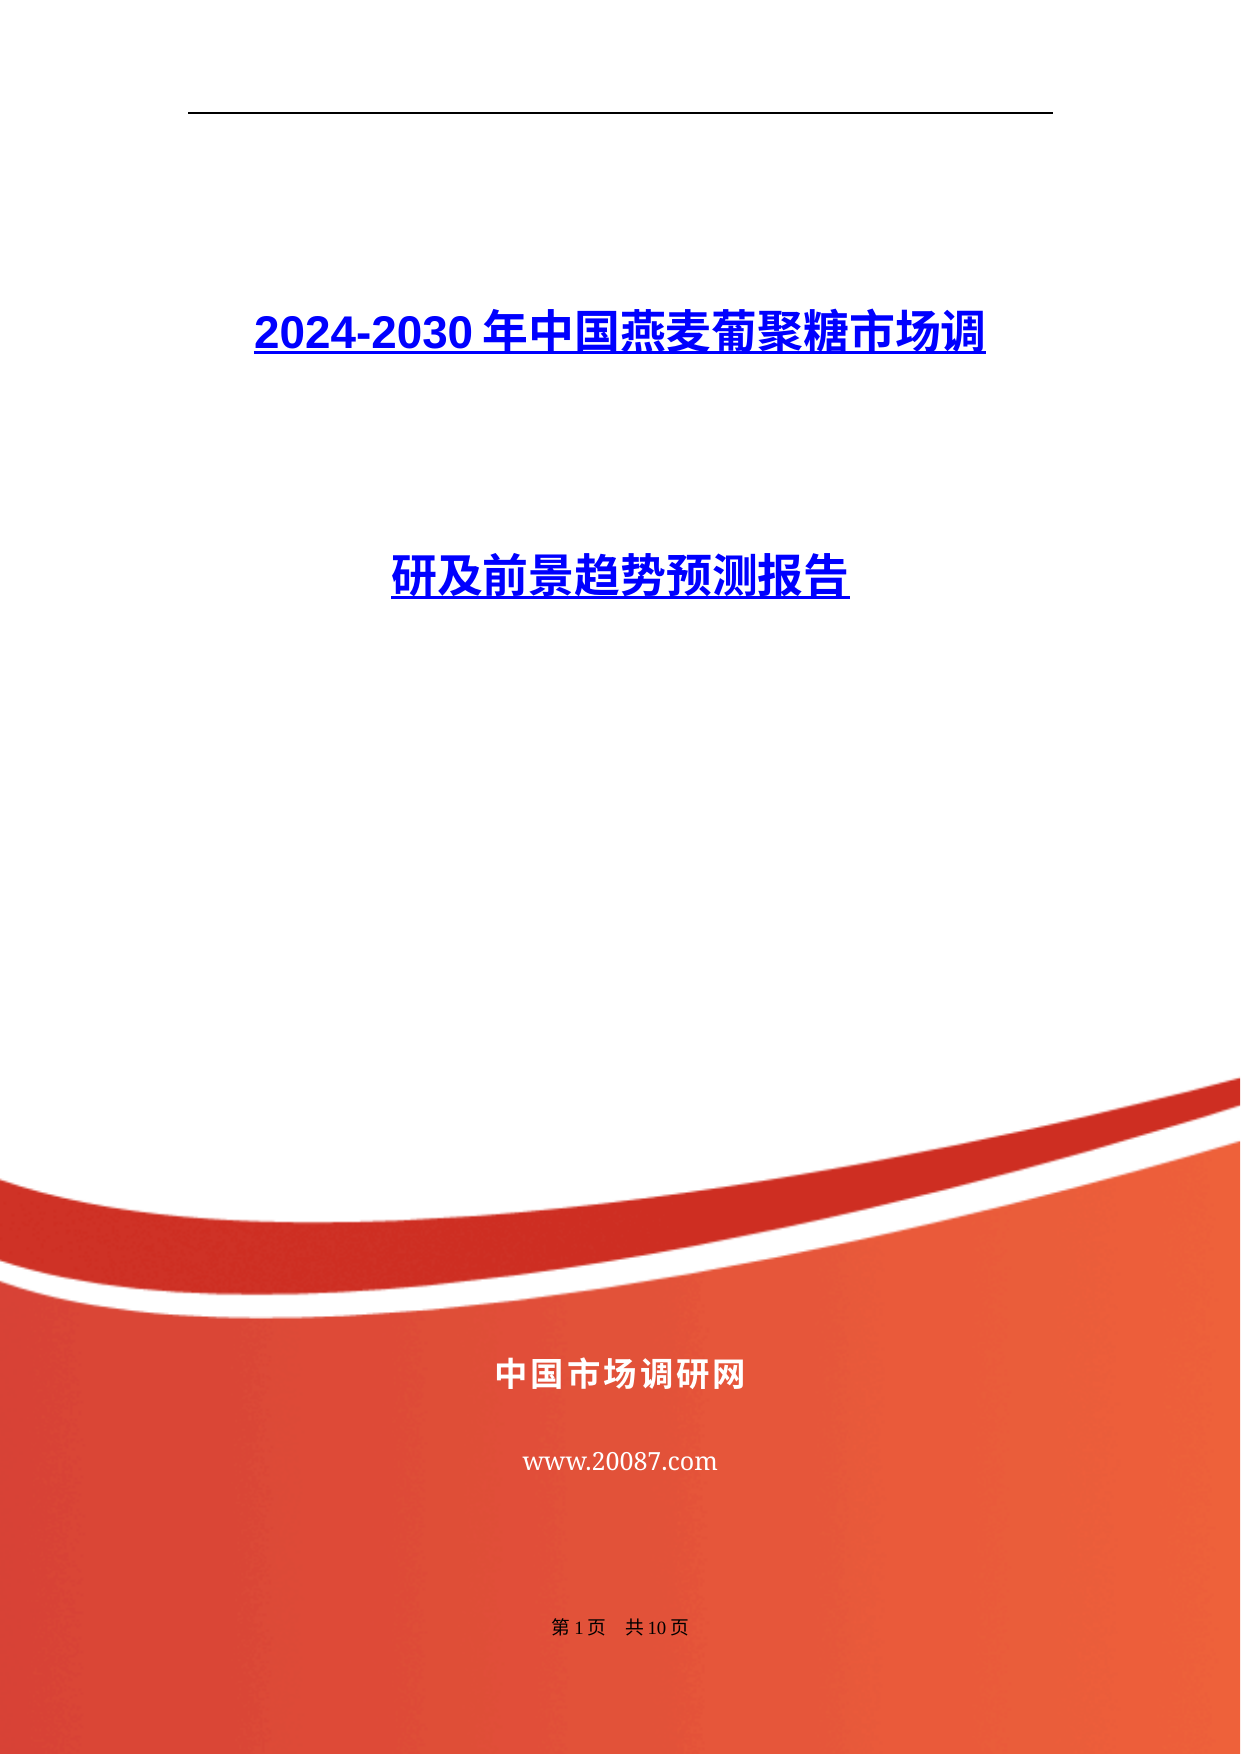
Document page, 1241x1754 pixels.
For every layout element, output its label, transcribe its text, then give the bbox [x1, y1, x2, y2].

table_header 2024-2030年中国燕麦葡聚糖市场调研及前景趋势预测报告 [188, 207, 1053, 773]
subtitle 中国市场调研网 [187, 1339, 1053, 1404]
picture [0, 1006, 1241, 1754]
text www.20087.com [187, 1428, 1053, 1493]
